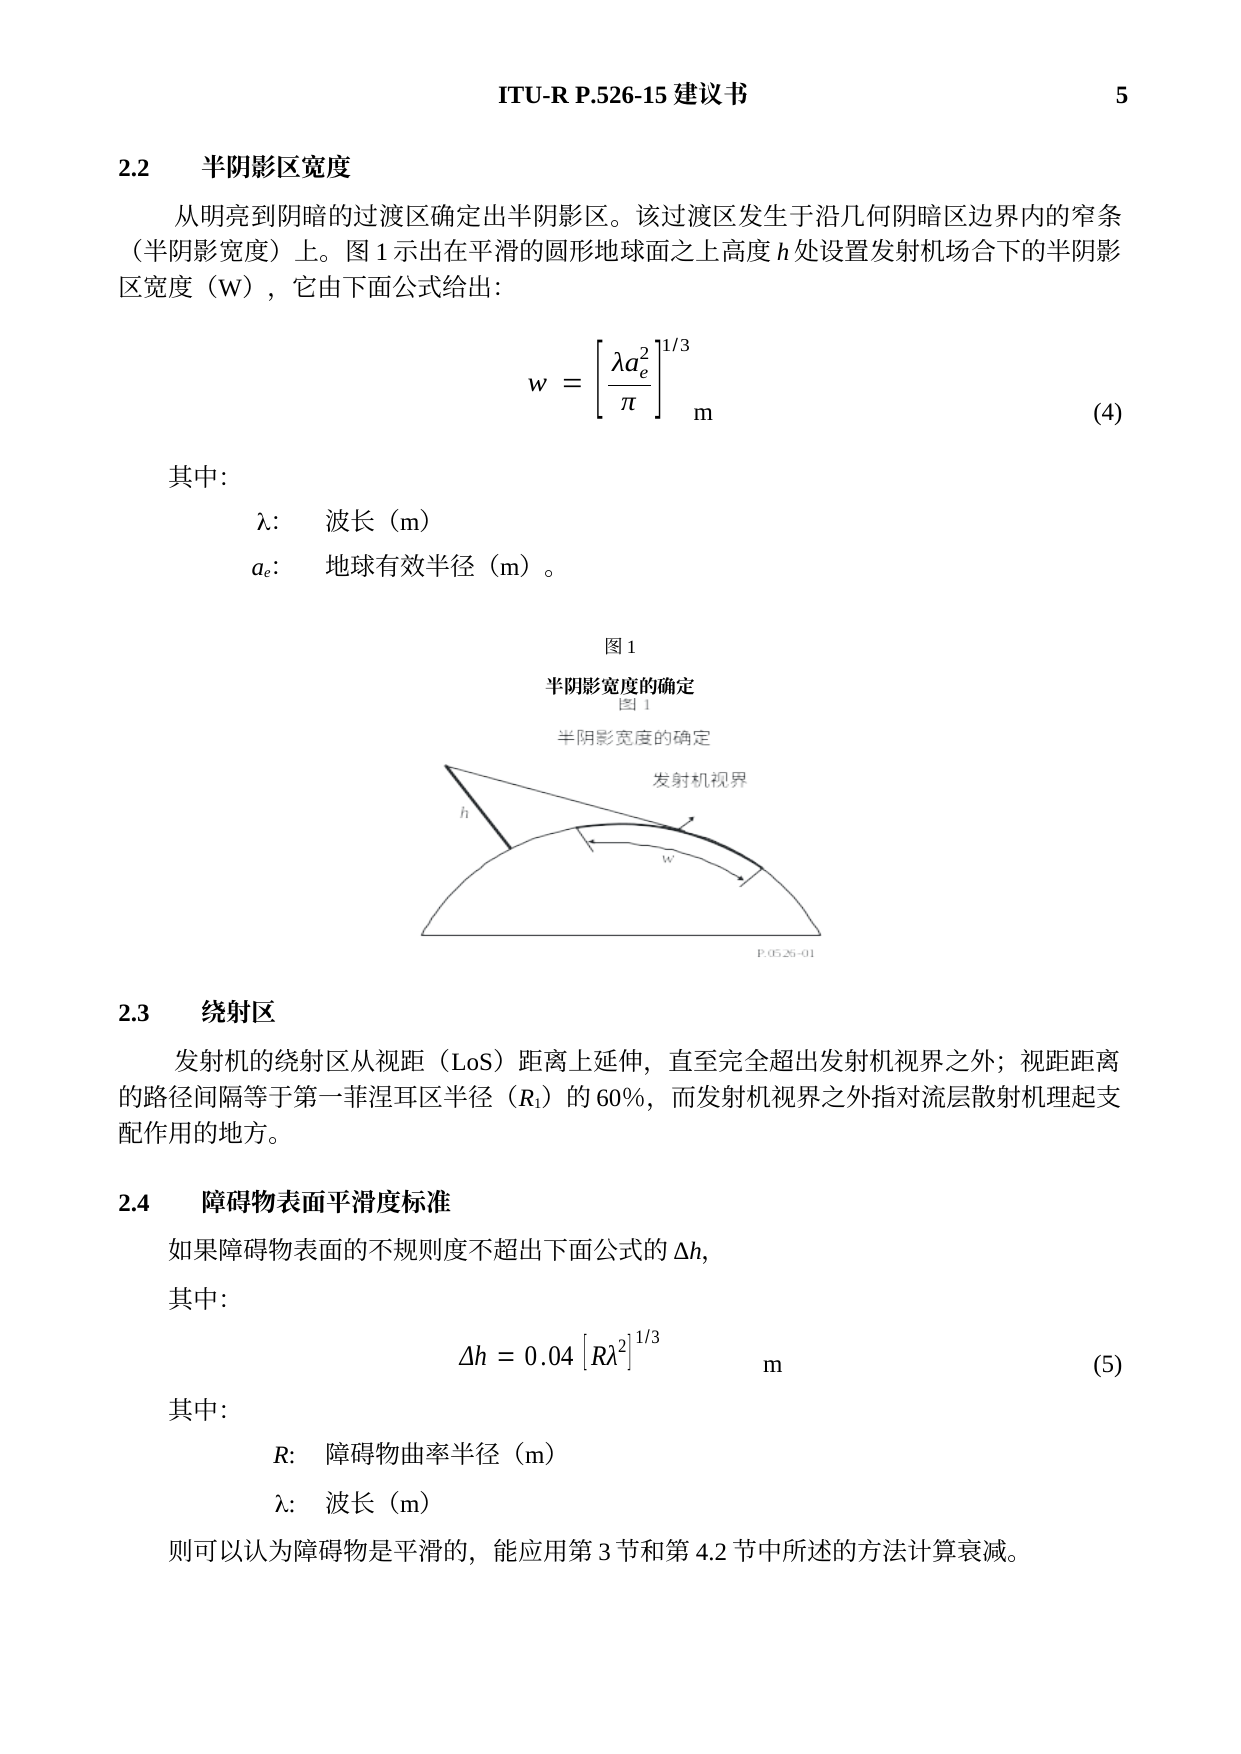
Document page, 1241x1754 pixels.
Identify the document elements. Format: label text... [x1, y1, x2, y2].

text 则可以认为障碍物是平滑的，能应用第3节和第4.2节中所述的方法计算衰减。 [118, 1532, 1122, 1568]
text 其中： [118, 1391, 1122, 1426]
text m (4) [118, 336, 1122, 426]
text 如果障碍物表面的不规则度不超出下面公式的Δh， [118, 1231, 1122, 1267]
text ae： 地球有效半径（m）。 [118, 546, 1122, 582]
text 从明亮到阴暗的过渡区确定出半阴影区。该过渡区发生于沿几何阴暗区边界内的窄条（半阴影宽度）上。图1示出在平滑的圆形地球面之上高度h处设置发射机场合下的半阴影区宽度（W），它由下面公式给出： [118, 196, 1122, 304]
text ： 波长（m） [118, 502, 1122, 538]
text : 波长（m） [118, 1483, 1122, 1519]
text R: 障碍物曲率半径（m） [118, 1435, 1122, 1471]
subtitle 2.2 半阴影区宽度 [118, 148, 1122, 184]
subtitle 2.4 障碍物表面平滑度标准 [118, 1182, 1122, 1218]
text 图1 [118, 632, 1122, 659]
text 其中： [118, 1279, 1122, 1315]
subtitle 2.3 绕射区 [118, 993, 1122, 1029]
text m (5) [118, 1328, 1122, 1378]
title 半阴影宽度的确定 [118, 672, 1122, 699]
text 其中： [118, 458, 1122, 494]
text 发射机的绕射区从视距（LoS）距离上延伸，直至完全超出发射机视界之外；视距距离的路径间隔等于第一菲涅耳区半径（R1）的60％，而发射机视界之外指对流层散射机理起支配作用的地方。 [118, 1041, 1122, 1149]
